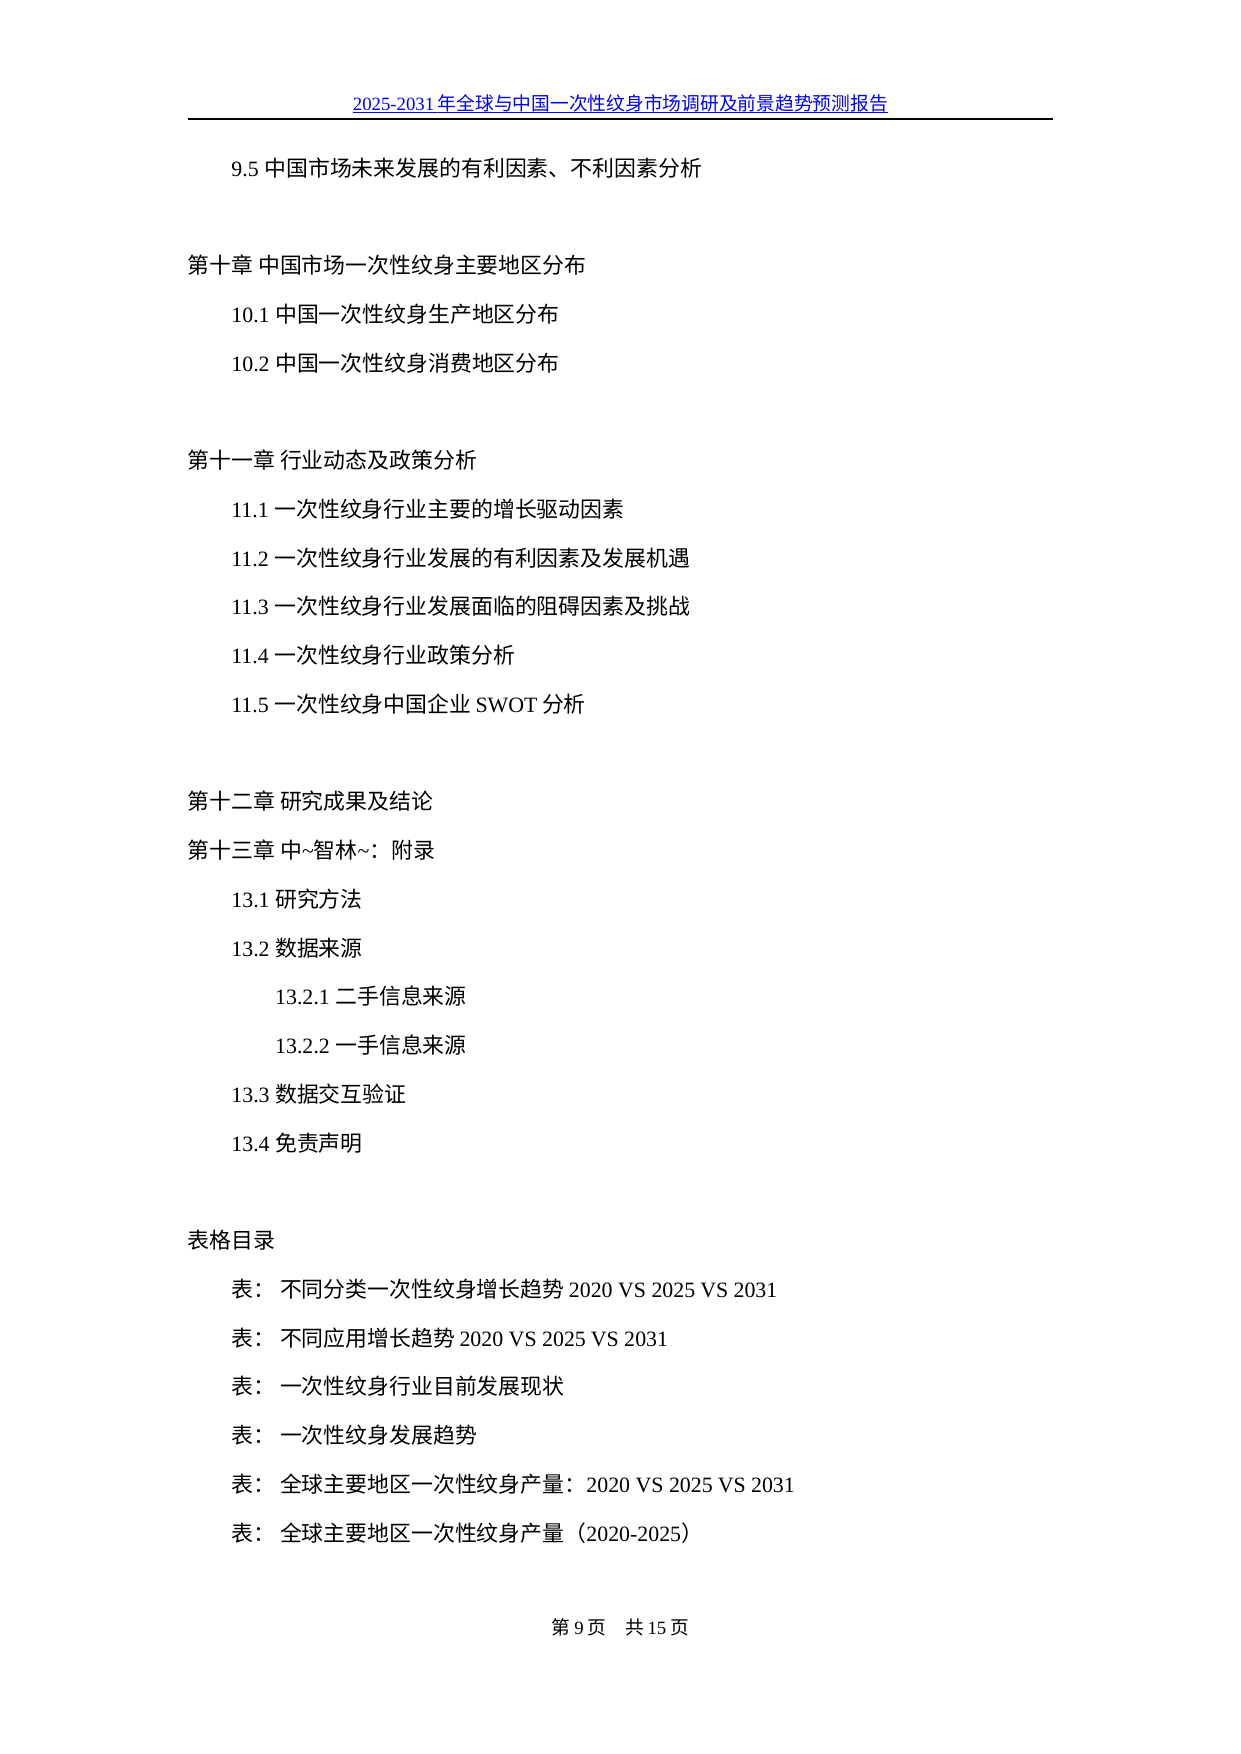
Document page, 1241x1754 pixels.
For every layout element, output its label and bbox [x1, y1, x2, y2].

text [187, 150, 1053, 1548]
